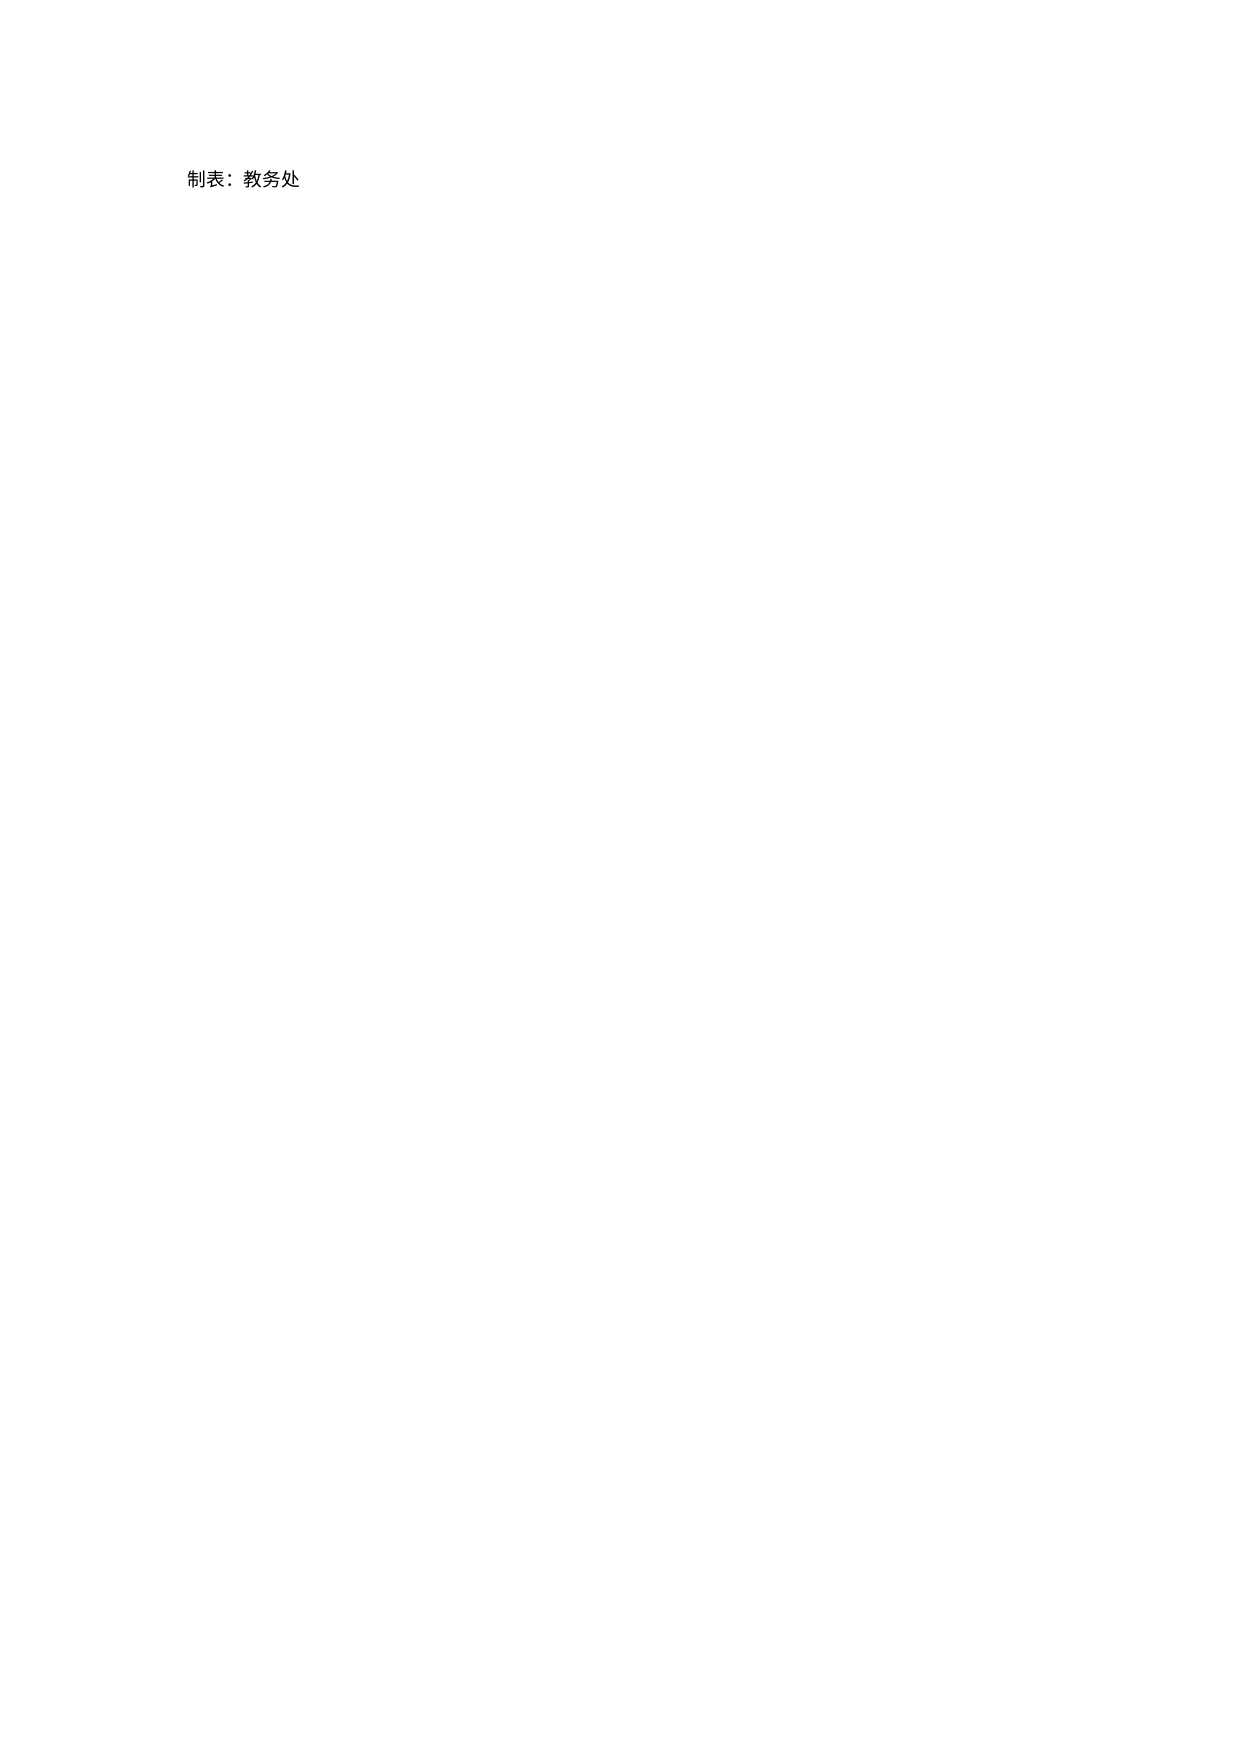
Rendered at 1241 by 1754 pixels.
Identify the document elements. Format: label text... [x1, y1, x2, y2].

text 制表：教务处 [187, 162, 1053, 194]
